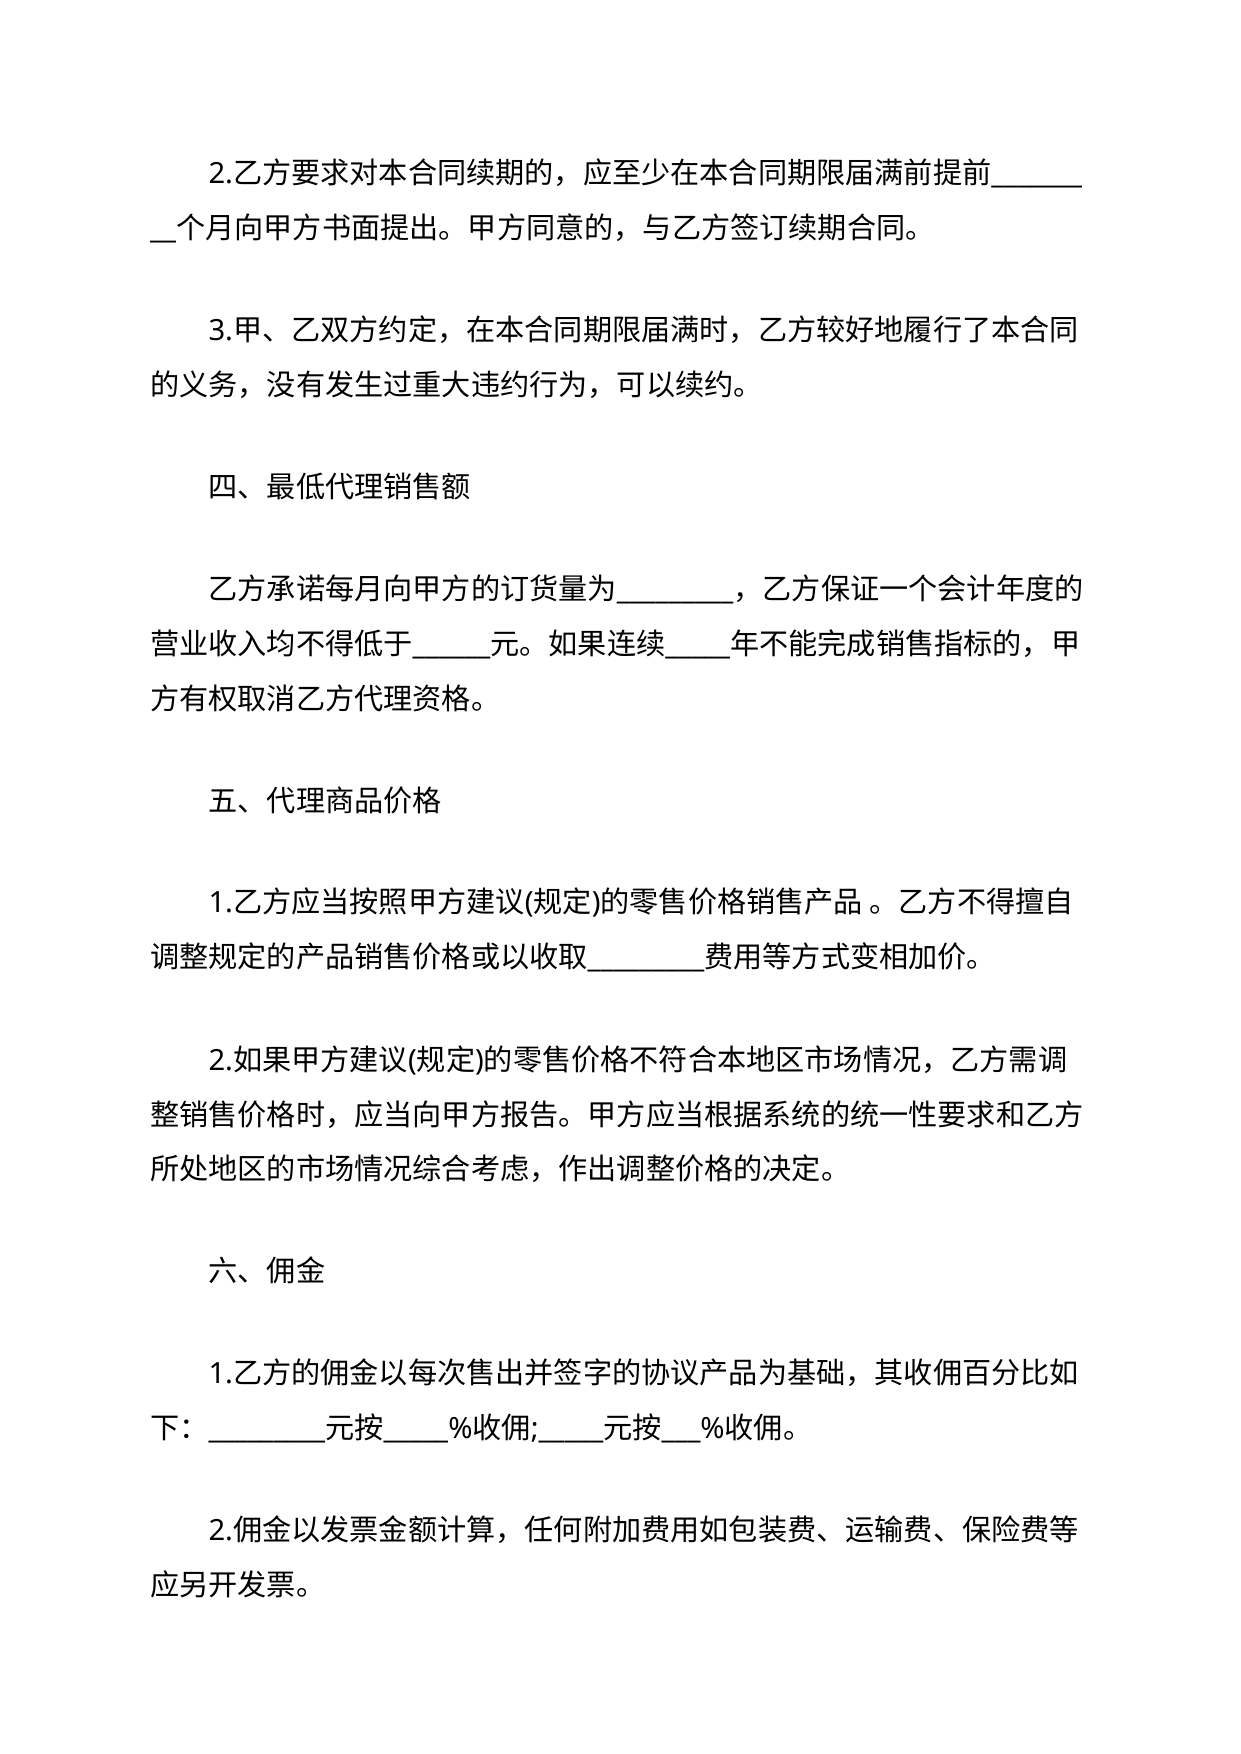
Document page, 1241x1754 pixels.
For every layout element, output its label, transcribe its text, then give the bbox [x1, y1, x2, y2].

text 2.佣金以发票金额计算，任何附加费用如包装费、运输费、保险费等应另开发票。 [150, 1506, 1090, 1604]
text 五、代理商品价格 [150, 777, 1090, 819]
text 1.乙方的佣金以每次售出并签字的协议产品为基础，其收佣百分比如下：_________元按_____%收佣;_____元按___%收佣。 [150, 1349, 1090, 1447]
text 2.如果甲方建议(规定)的零售价格不符合本地区市场情况，乙方需调整销售价格时，应当向甲方报告。甲方应当根据系统的统一性要求和乙方所处地区的市场情况综合考虑，作出调整价格的决定。 [150, 1036, 1090, 1188]
text 1.乙方应当按照甲方建议(规定)的零售价格销售产品 。乙方不得擅自调整规定的产品销售价格或以收取_________费用等方式变相加价。 [150, 879, 1090, 976]
text 2.乙方要求对本合同续期的，应至少在本合同期限届满前提前_________个月向甲方书面提出。甲方同意的，与乙方签订续期合同。 [150, 150, 1090, 247]
text 六、佣金 [150, 1248, 1090, 1290]
text 3.甲、乙双方约定，在本合同期限届满时，乙方较好地履行了本合同的义务，没有发生过重大违约行为，可以续约。 [150, 307, 1090, 404]
text 四、最低代理销售额 [150, 464, 1090, 506]
text 乙方承诺每月向甲方的订货量为_________，乙方保证一个会计年度的营业收入均不得低于______元。如果连续_____年不能完成销售指标的，甲方有权取消乙方代理资格。 [150, 566, 1090, 718]
